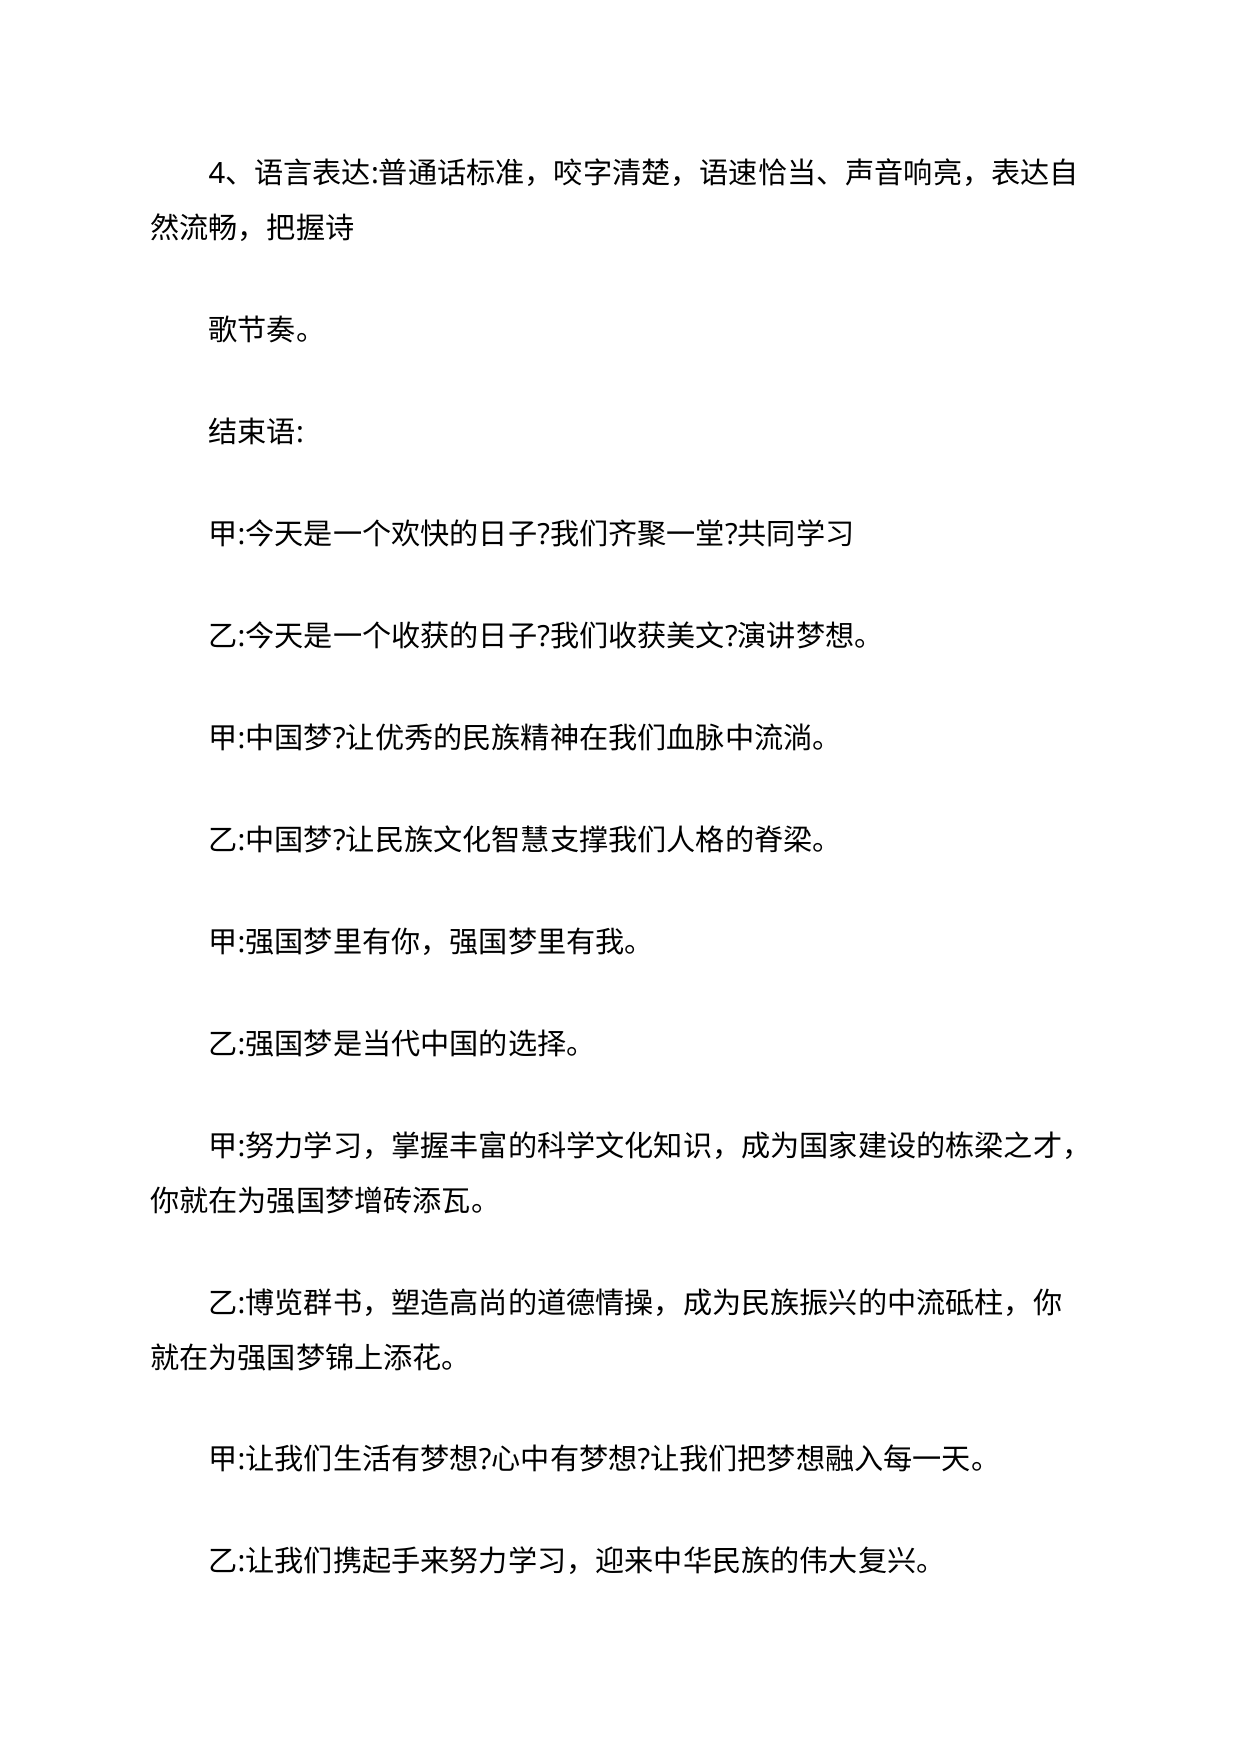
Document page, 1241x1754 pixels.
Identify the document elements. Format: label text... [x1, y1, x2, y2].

text 甲:中国梦?让优秀的民族精神在我们血脉中流淌。 [150, 714, 1090, 757]
text 甲:今天是一个欢快的日子?我们齐聚一堂?共同学习 [150, 511, 1090, 553]
text 乙:今天是一个收获的日子?我们收获美文?演讲梦想。 [150, 612, 1090, 655]
text 甲:努力学习，掌握丰富的科学文化知识，成为国家建设的栋梁之才，你就在为强国梦增砖添瓦。 [150, 1122, 1090, 1220]
text 4、语言表达:普通话标准，咬字清楚，语速恰当、声音响亮，表达自然流畅，把握诗 [150, 150, 1090, 247]
text 结束语: [150, 408, 1090, 451]
text 乙:让我们携起手来努力学习，迎来中华民族的伟大复兴。 [150, 1538, 1090, 1580]
text 乙:博览群书，塑造高尚的道德情操，成为民族振兴的中流砥柱，你就在为强国梦锦上添花。 [150, 1279, 1090, 1376]
text 甲:让我们生活有梦想?心中有梦想?让我们把梦想融入每一天。 [150, 1436, 1090, 1478]
text 甲:强国梦里有你，强国梦里有我。 [150, 918, 1090, 961]
text 歌节奏。 [150, 307, 1090, 349]
text 乙:强国梦是当代中国的选择。 [150, 1020, 1090, 1063]
text 乙:中国梦?让民族文化智慧支撑我们人格的脊梁。 [150, 816, 1090, 859]
